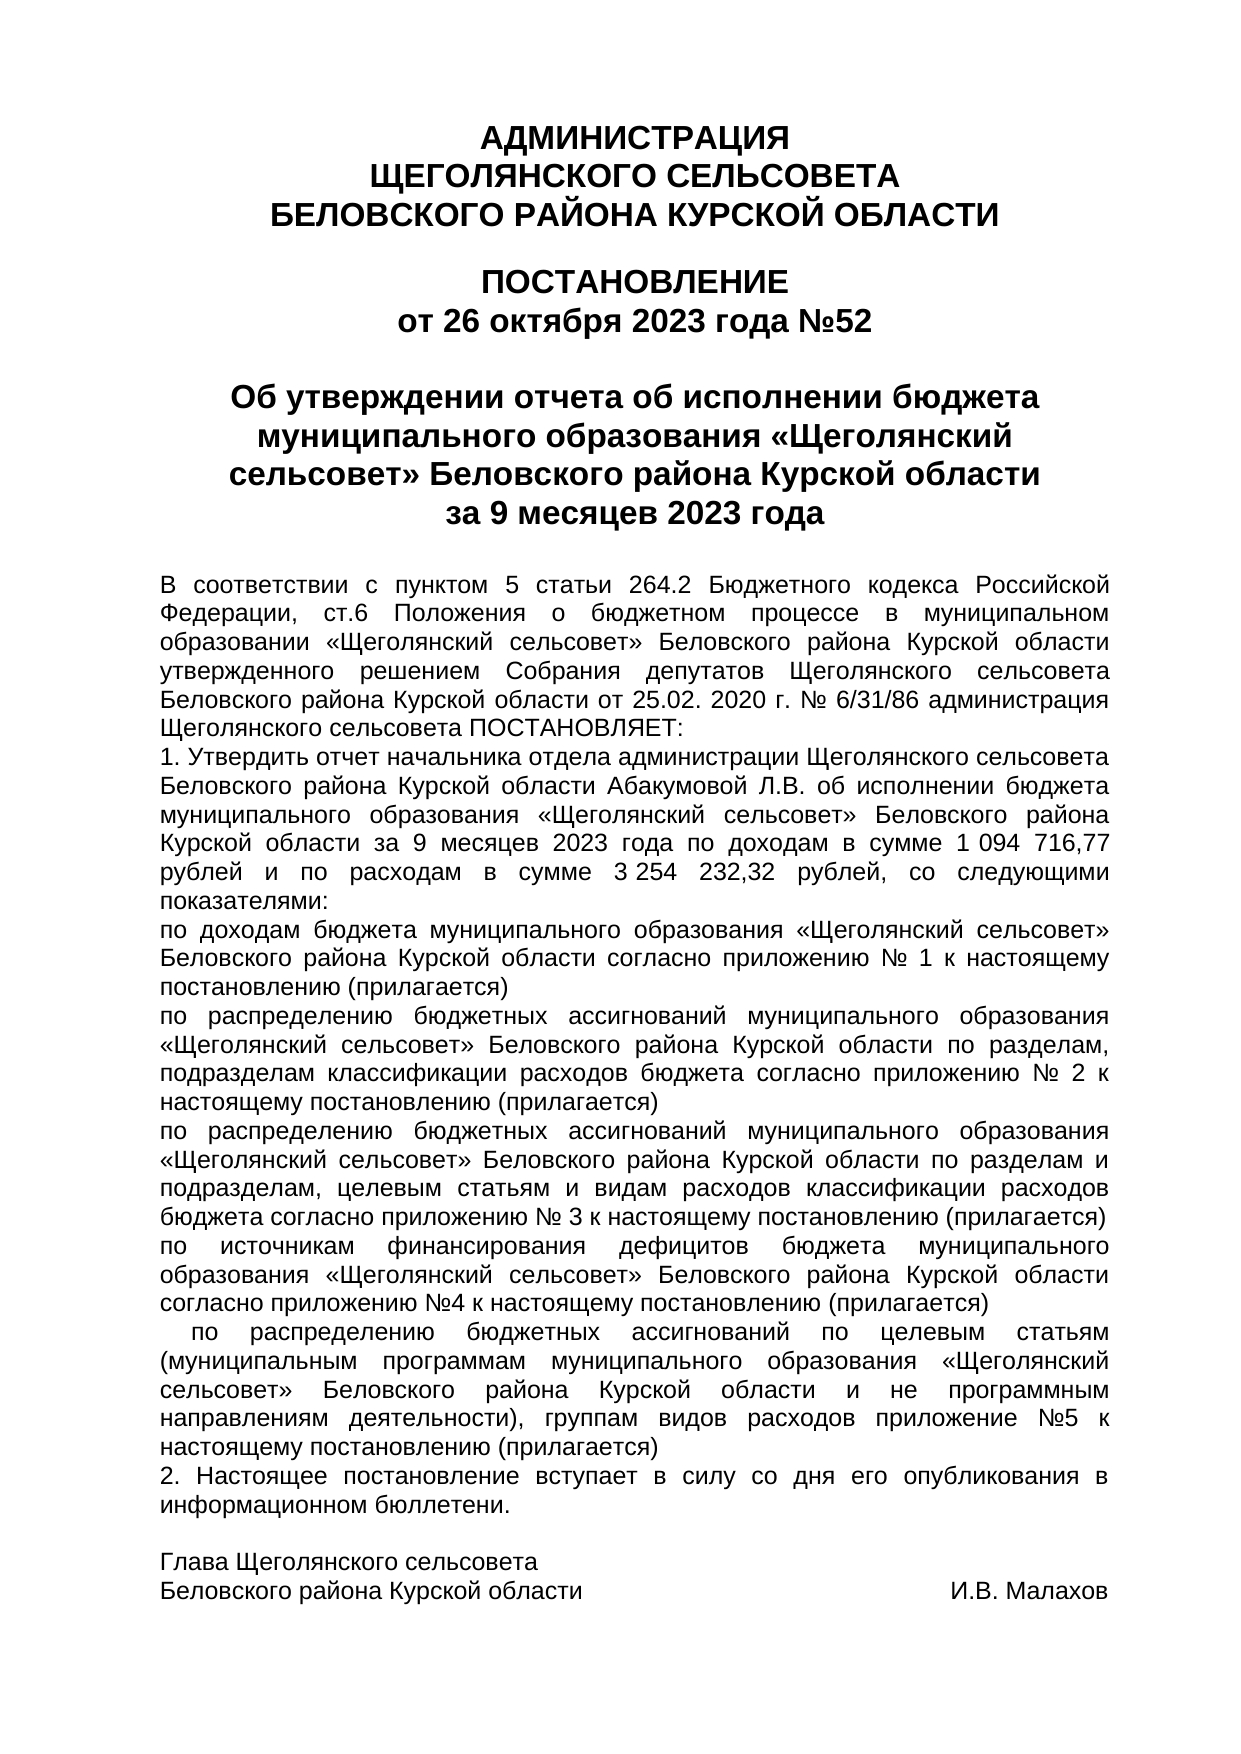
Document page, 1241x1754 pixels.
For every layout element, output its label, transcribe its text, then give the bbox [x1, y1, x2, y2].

text Глава Щеголянского сельсовета [159, 1547, 1110, 1576]
text БЕЛОВСКОГО РАЙОНА КУРСКОЙ ОБЛАСТИ [159, 195, 1110, 233]
text от 26 октября 2023 года №52 [159, 301, 1110, 339]
text по доходам бюджета муниципального образования «Щеголянский сельсовет» Беловского района Курской области согласно приложению № 1 к настоящему постановлению (прилагается) [159, 915, 1110, 1001]
text 1. Утвердить отчет начальника отдела администрации Щеголянского сельсовета Беловского района Курской области Абакумовой Л.В. об исполнении бюджета муниципального образования «Щеголянский сельсовет» Беловского района Курской области за 9 месяцев 2023 года по доходам в сумме 1 094 716,77 рублей и по расходам в сумме 3 254 232,32 рублей, со следующими показателями: [159, 742, 1110, 915]
text ПОСТАНОВЛЕНИЕ [159, 262, 1110, 301]
text Беловского района Курской области И.В. Малахов [159, 1576, 1110, 1605]
text по источникам финансирования дефицитов бюджета муниципального образования «Щеголянский сельсовет» Беловского района Курской области согласно приложению №4 к настоящему постановлению (прилагается) [159, 1231, 1110, 1317]
text ЩЕГОЛЯНСКОГО СЕЛЬСОВЕТА [159, 157, 1110, 195]
text по распределению бюджетных ассигнований по целевым статьям (муниципальным программам муниципального образования «Щеголянский сельсовет» Беловского района Курской области и не программным направлениям деятельности), группам видов расходов приложение №5 к настоящему постановлению (прилагается) [159, 1317, 1110, 1461]
text 2. Настоящее постановление вступает в силу со дня его опубликования в информационном бюллетени. [159, 1461, 1110, 1518]
text по распределению бюджетных ассигнований муниципального образования «Щеголянский сельсовет» Беловского района Курской области по разделам и подразделам, целевым статьям и видам расходов классификации расходов бюджета согласно приложению № 3 к настоящему постановлению (прилагается) [159, 1116, 1110, 1231]
text за 9 месяцев 2023 года [159, 493, 1110, 531]
text Об утверждении отчета об исполнении бюджета муниципального образования «Щеголянский сельсовет» Беловского района Курской области [159, 377, 1110, 493]
text АДМИНИСТРАЦИЯ [159, 118, 1110, 157]
text В соответствии с пунктом 5 статьи 264.2 Бюджетного кодекса Российской Федерации, ст.6 Положения о бюджетном процессе в муниципальном образовании «Щеголянский сельсовет» Беловского района Курской области утвержденного решением Собрания депутатов Щеголянского сельсовета Беловского района Курской области от 25.02. 2020 г. № 6/31/86 администрация Щеголянского сельсовета ПОСТАНОВЛЯЕТ: [159, 570, 1110, 742]
text по распределению бюджетных ассигнований муниципального образования «Щеголянский сельсовет» Беловского района Курской области по разделам, подразделам классификации расходов бюджета согласно приложению № 2 к настоящему постановлению (прилагается) [159, 1001, 1110, 1116]
